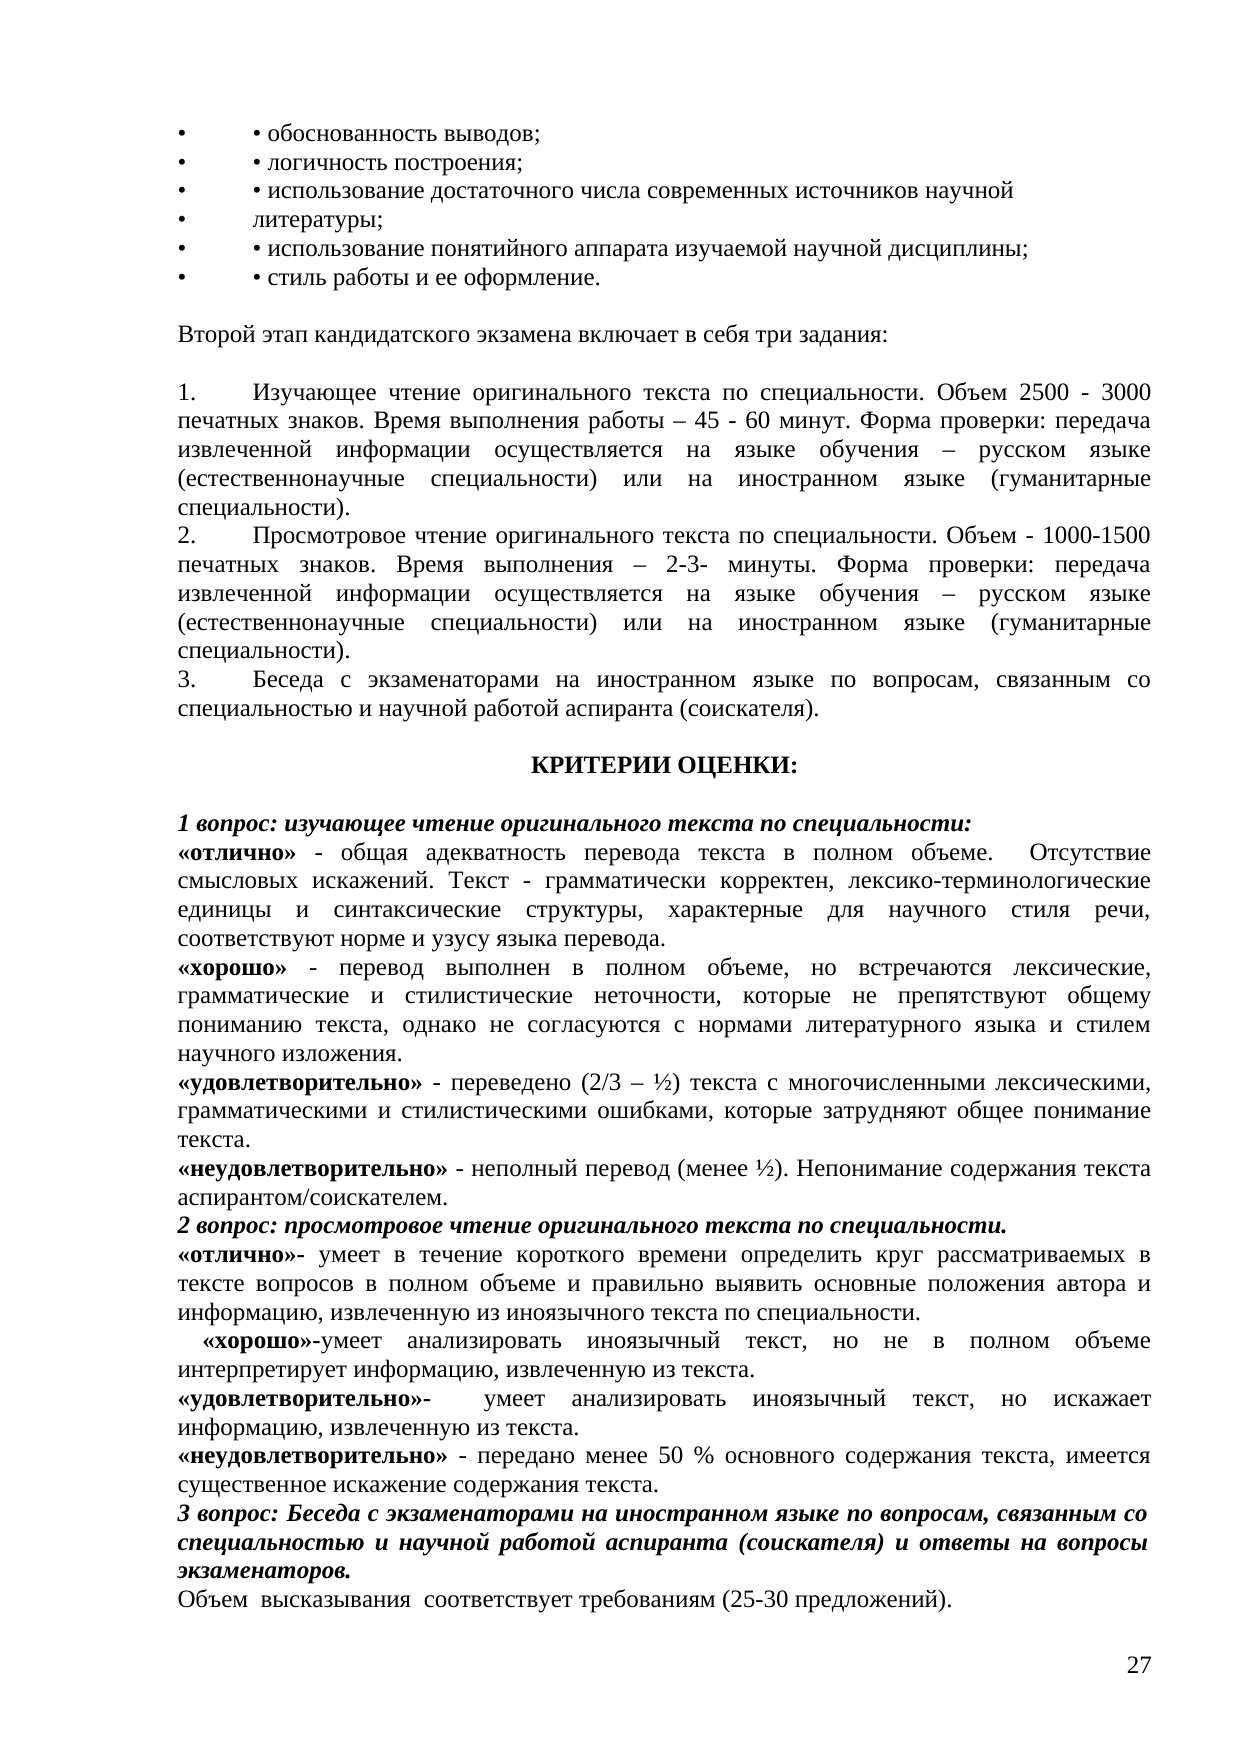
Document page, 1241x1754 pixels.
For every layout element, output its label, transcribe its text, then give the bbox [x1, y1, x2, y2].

text КРИТЕРИИ ОЦЕНКИ: [177, 751, 1152, 779]
text 1. Изучающее чтение оригинального текста по специальности. Объем 2500 - 3000 печатных знаков. Время выполнения работы – 45 - 60 минут. Форма проверки: передача извлеченной информации осуществляется на языке обучения – русском языке (естественнонаучные специальности) или на иностранном языке (гуманитарные специальности). [177, 377, 1152, 521]
text «неудовлетворительно» - передано менее 50 % основного содержания текста, имеется существенное искажение содержания текста. [177, 1441, 1152, 1498]
text 2 вопрос: просмотровое чтение оригинального текста по специальности. [177, 1211, 1152, 1239]
text «удовлетворительно»- умеет анализировать иноязычный текст, но искажает информацию, извлеченную из текста. [177, 1383, 1152, 1441]
text «отлично» - общая адекватность перевода текста в полном объеме. Отсутствие смысловых искажений. Текст - грамматически корректен, лексико-терминологические единицы и синтаксические структуры, характерные для научного стиля речи, соответствуют норме и узусу языка перевода. [177, 837, 1152, 952]
text Второй этап кандидатского экзамена включает в себя три задания: [177, 319, 1152, 348]
text • • стиль работы и ее оформление. [177, 262, 1152, 291]
text • • использование понятийного аппарата изучаемой научной дисциплины; [177, 233, 1152, 262]
text «хорошо»-умеет анализировать иноязычный текст, но не в полном объеме интерпретирует информацию, извлеченную из текста. [177, 1326, 1152, 1383]
text «удовлетворительно» - переведено (2/3 – ½) текста с многочисленными лексическими, грамматическими и стилистическими ошибками, которые затрудняют общее понимание текста. [177, 1067, 1152, 1153]
text 1 вопрос: изучающее чтение оригинального текста по специальности: [177, 808, 1152, 837]
text «хорошо» - перевод выполнен в полном объеме, но встречаются лексические, грамматические и стилистические неточности, которые не препятствуют общему пониманию текста, однако не согласуются с нормами литературного языка и стилем научного изложения. [177, 952, 1152, 1067]
text • • использование достаточного числа современных источников научной [177, 176, 1152, 204]
text • • логичность построения; [177, 147, 1152, 176]
text 3 вопрос: Беседа с экзаменаторами на иностранном языке по вопросам, связанным со специальностью и научной работой аспиранта (соискателя) и ответы на вопросы экзаменаторов. [177, 1498, 1152, 1584]
text Объем высказывания соответствует требованиям (25-30 предложений). [177, 1584, 1152, 1613]
text «неудовлетворительно» - неполный перевод (менее ½). Непонимание содержания текста аспирантом/соискателем. [177, 1153, 1152, 1211]
text • • обоснованность выводов; [177, 118, 1152, 147]
text 3. Беседа с экзаменаторами на иностранном языке по вопросам, связанным со специальностью и научной работой аспиранта (соискателя). [177, 664, 1152, 722]
text • литературы; [177, 204, 1152, 233]
text 2. Просмотровое чтение оригинального текста по специальности. Объем - 1000-1500 печатных знаков. Время выполнения – 2-3- минуты. Форма проверки: передача извлеченной информации осуществляется на языке обучения – русском языке (естественнонаучные специальности) или на иностранном языке (гуманитарные специальности). [177, 521, 1152, 664]
text «отлично»- умеет в течение короткого времени определить круг рассматриваемых в тексте вопросов в полном объеме и правильно выявить основные положения автора и информацию, извлеченную из иноязычного текста по специальности. [177, 1239, 1152, 1326]
